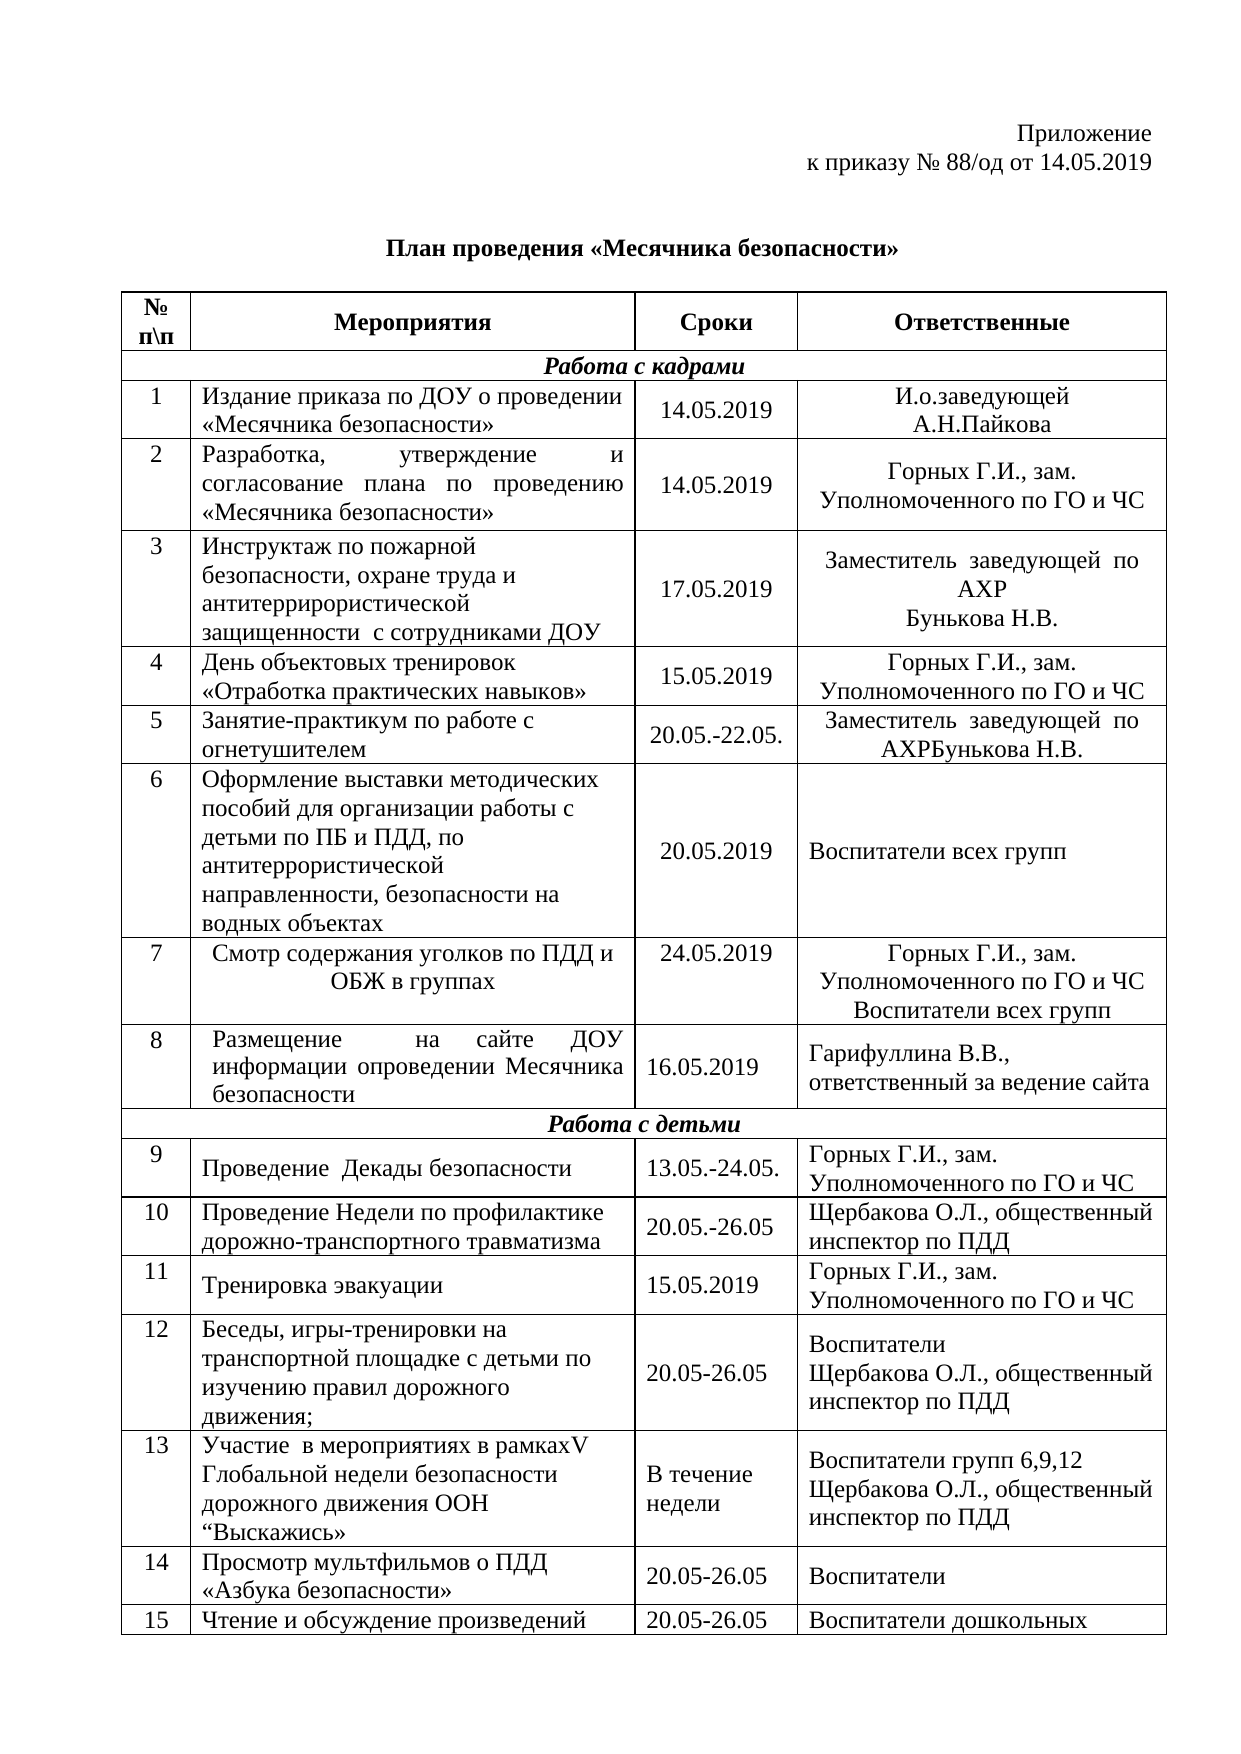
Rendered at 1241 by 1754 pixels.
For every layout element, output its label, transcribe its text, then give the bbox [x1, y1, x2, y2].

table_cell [191, 1605, 634, 1634]
table_cell 14.05.2019 [636, 439, 797, 530]
table_cell 17.05.2019 [636, 531, 797, 646]
table_cell День объектовых тренировок «Отработка практических навыков» [191, 647, 634, 704]
table_cell Участие в мероприятиях в рамкахV Глобальной недели безопасности дорожного движения ООН “Выскажись» [191, 1431, 634, 1546]
list Приложение [133, 118, 1152, 147]
table_cell 20.05-26.05 [636, 1605, 797, 1634]
table_cell 3 [122, 531, 190, 646]
table_cell 15 [122, 1605, 190, 1634]
table_cell Разработка, утверждение и согласование плана по проведению «Месячника безопасности» [191, 439, 634, 530]
table_cell Воспитатели [798, 1547, 1166, 1604]
table_header Ответственные [798, 293, 1166, 350]
table_cell 14 [122, 1547, 190, 1604]
table_cell 13 [122, 1431, 190, 1546]
table_cell И.о.заведующей А.Н.Пайкова [798, 381, 1166, 438]
table_cell Проведение Декады безопасности [191, 1139, 634, 1196]
table_cell 20.05-26.05 [636, 1547, 797, 1604]
table_cell 9 [122, 1139, 190, 1196]
table_cell Заместитель заведующей по АХРБунькова Н.В. [798, 706, 1166, 763]
table_header Мероприятия [191, 293, 634, 350]
table_cell Занятие-практикум по работе с огнетушителем [191, 706, 634, 763]
table_cell Тренировка эвакуации [191, 1256, 634, 1313]
table_cell Щербакова О.Л., общественный инспектор по ПДД [798, 1198, 1166, 1255]
table_cell Оформление выставки методических пособий для организации работы с детьми по ПБ и ПДД, по антитеррористической направленности, безопасности на водных объектах [191, 764, 634, 937]
table_header № п\п [122, 293, 190, 350]
table_cell 15.05.2019 [636, 647, 797, 704]
table_cell 5 [122, 706, 190, 763]
table_cell 24.05.2019 [636, 938, 797, 1024]
table_cell Инструктаж по пожарной безопасности, охране труда и антитеррирористической защищенности с сотрудниками ДОУ [191, 531, 634, 646]
table_cell Просмотр мультфильмов о ПДД «Азбука безопасности» [191, 1547, 634, 1604]
table_cell 12 [122, 1315, 190, 1429]
table_cell 10 [122, 1198, 190, 1255]
table_cell Горных Г.И., зам. Уполномоченного по ГО и ЧС [798, 439, 1166, 530]
table_cell 6 [122, 764, 190, 937]
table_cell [798, 1605, 1166, 1634]
table_cell Горных Г.И., зам. Уполномоченного по ГО и ЧС [798, 1256, 1166, 1313]
table_cell Работа с детьми [122, 1109, 1166, 1138]
table_cell Беседы, игры-тренировки на транспортной площадке с детьми по изучению правил дорожного движения; [191, 1315, 634, 1429]
table_cell Горных Г.И., зам. Уполномоченного по ГО и ЧС Воспитатели всех групп [798, 938, 1166, 1024]
table_cell Работа с кадрами [122, 351, 1166, 380]
table_cell Смотр содержания уголков по ПДД и ОБЖ в группах [191, 938, 634, 1024]
table_cell Воспитатели групп 6,9,12 Щербакова О.Л., общественный инспектор по ПДД [798, 1431, 1166, 1546]
table_cell Размещение на сайте ДОУ информации опроведении Месячника безопасности [191, 1025, 634, 1108]
text План проведения «Месячника безопасности» [133, 233, 1152, 262]
table_cell Воспитатели Щербакова О.Л., общественный инспектор по ПДД [798, 1315, 1166, 1429]
table_cell 16.05.2019 [636, 1025, 797, 1108]
table_cell 15.05.2019 [636, 1256, 797, 1313]
table_cell 4 [122, 647, 190, 704]
list к приказу № 88/од от 14.05.2019 [133, 147, 1152, 176]
table_cell Заместитель заведующей по АХР Бунькова Н.В. [798, 531, 1166, 646]
table_cell 8 [122, 1025, 190, 1108]
table_cell 2 [122, 439, 190, 530]
table_cell 7 [122, 938, 190, 1024]
table_cell 1 [122, 381, 190, 438]
table_cell Проведение Недели по профилактике дорожно-транспортного травматизма [191, 1198, 634, 1255]
table_cell Воспитатели всех групп [798, 764, 1166, 937]
table_cell 20.05.2019 [636, 764, 797, 937]
table_cell 11 [122, 1256, 190, 1313]
table_cell 20.05.-26.05 [636, 1198, 797, 1255]
table_cell 20.05.-22.05. [636, 706, 797, 763]
table_cell Издание приказа по ДОУ о проведении «Месячника безопасности» [191, 381, 634, 438]
table_cell Горных Г.И., зам. Уполномоченного по ГО и ЧС [798, 647, 1166, 704]
table_cell 14.05.2019 [636, 381, 797, 438]
table_cell В течение недели [636, 1431, 797, 1546]
table_cell 13.05.-24.05. [636, 1139, 797, 1196]
table_cell Гарифуллина В.В., ответственный за ведение сайта [798, 1025, 1166, 1108]
table_cell 20.05-26.05 [636, 1315, 797, 1429]
table_header Сроки [636, 293, 797, 350]
table_cell Горных Г.И., зам. Уполномоченного по ГО и ЧС [798, 1139, 1166, 1196]
